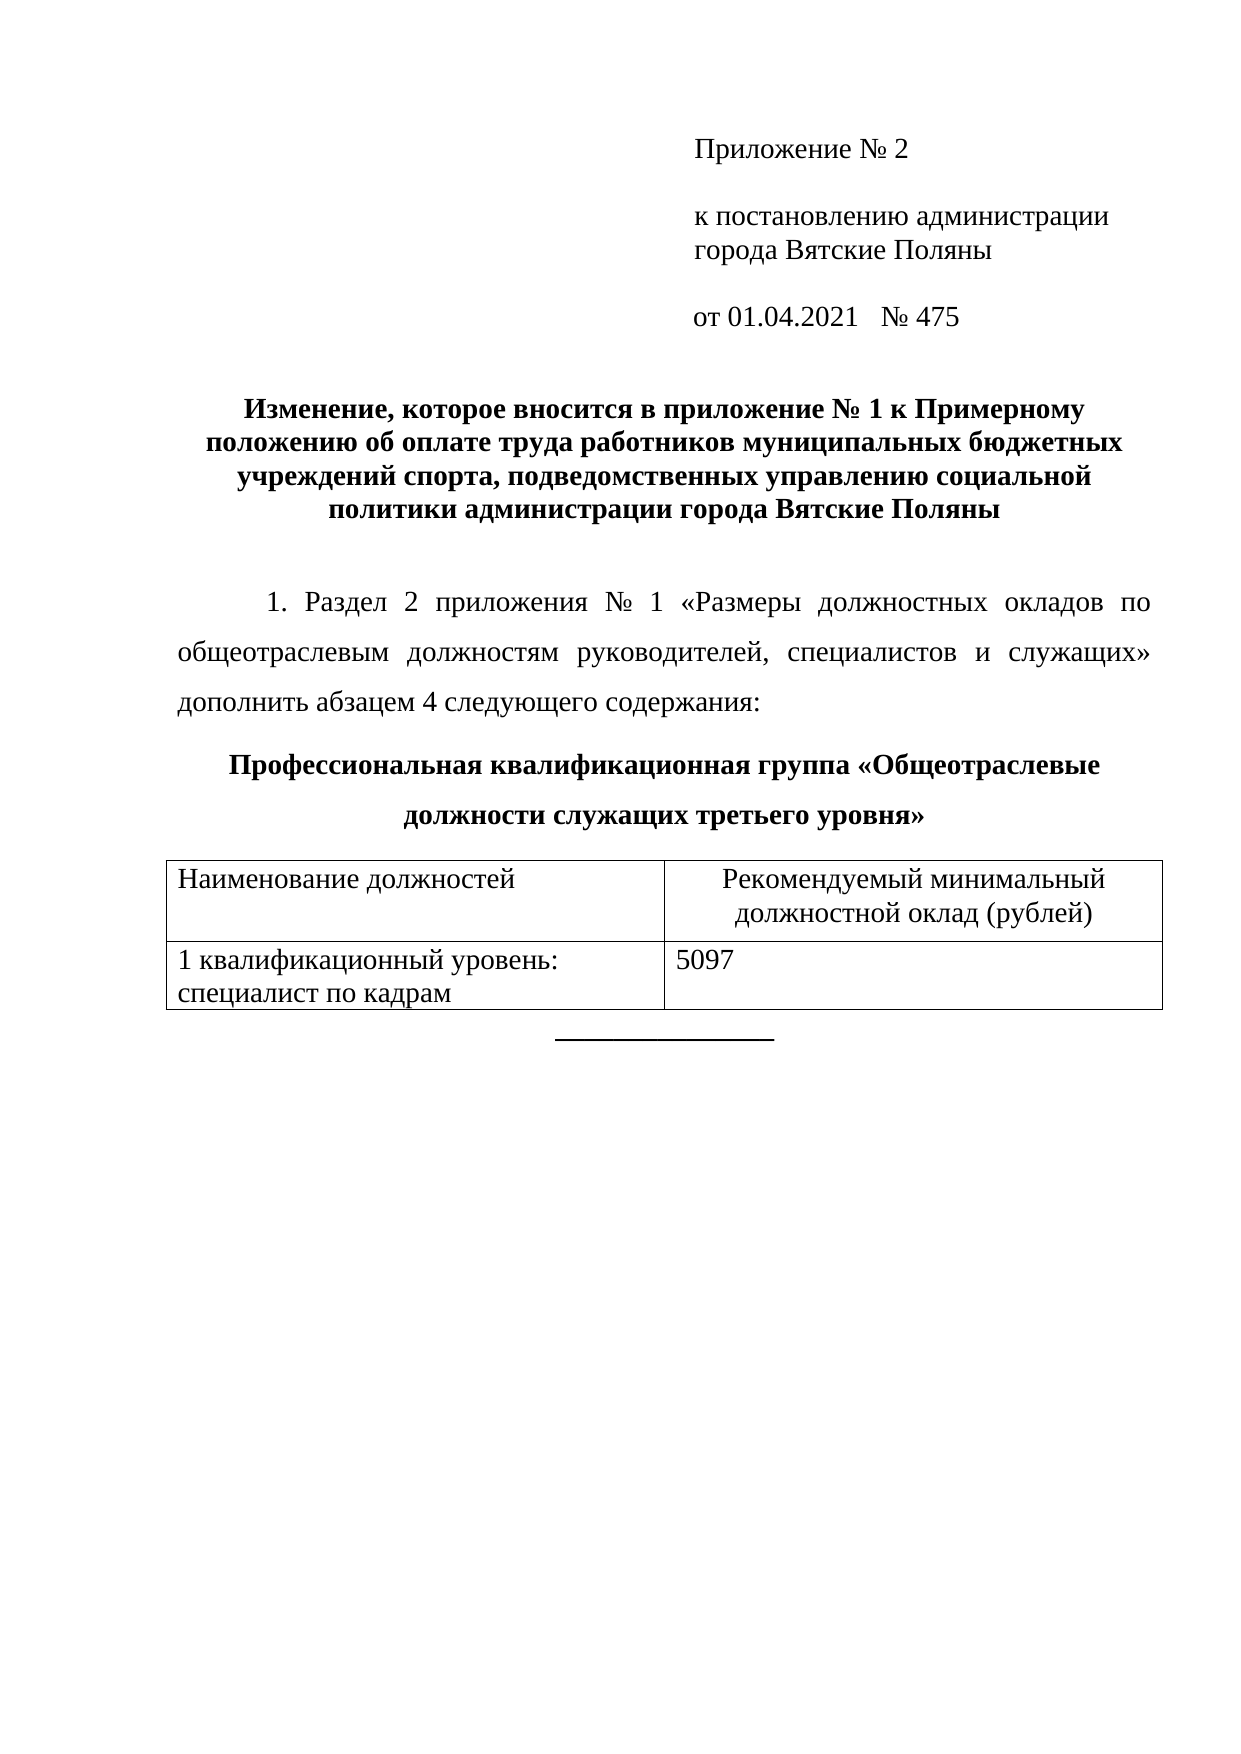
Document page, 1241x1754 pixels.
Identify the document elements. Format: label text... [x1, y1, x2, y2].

text 1. Раздел 2 приложения № 1 «Размеры должностных окладов по общеотраслевым должностям руководителей, специалистов и служащих» дополнить абзацем 4 следующего содержания: [177, 584, 1152, 718]
text от 01.04.2021 № 475 [177, 299, 1152, 332]
text Профессиональная квалификационная группа «Общеотраслевые должности служащих третьего уровня» [177, 747, 1152, 831]
text Изменение, которое вносится в приложение № 1 к Примерному положению об оплате труда работников муниципальных бюджетных учреждений спорта, подведомственных управлению социальной политики администрации города Вятские Поляны [177, 391, 1152, 525]
text Приложение № 2 [694, 131, 1181, 165]
table_header Наименование должностей [167, 861, 664, 941]
table_header Рекомендуемый минимальный должностной оклад (рублей) [665, 861, 1162, 941]
table_cell 5097 [665, 942, 1162, 1009]
text к постановлению администрации города Вятские Поляны [694, 198, 1181, 265]
text _______________ [177, 1010, 1152, 1044]
table_cell 1 квалификационный уровень: специалист по кадрам [167, 942, 664, 1009]
